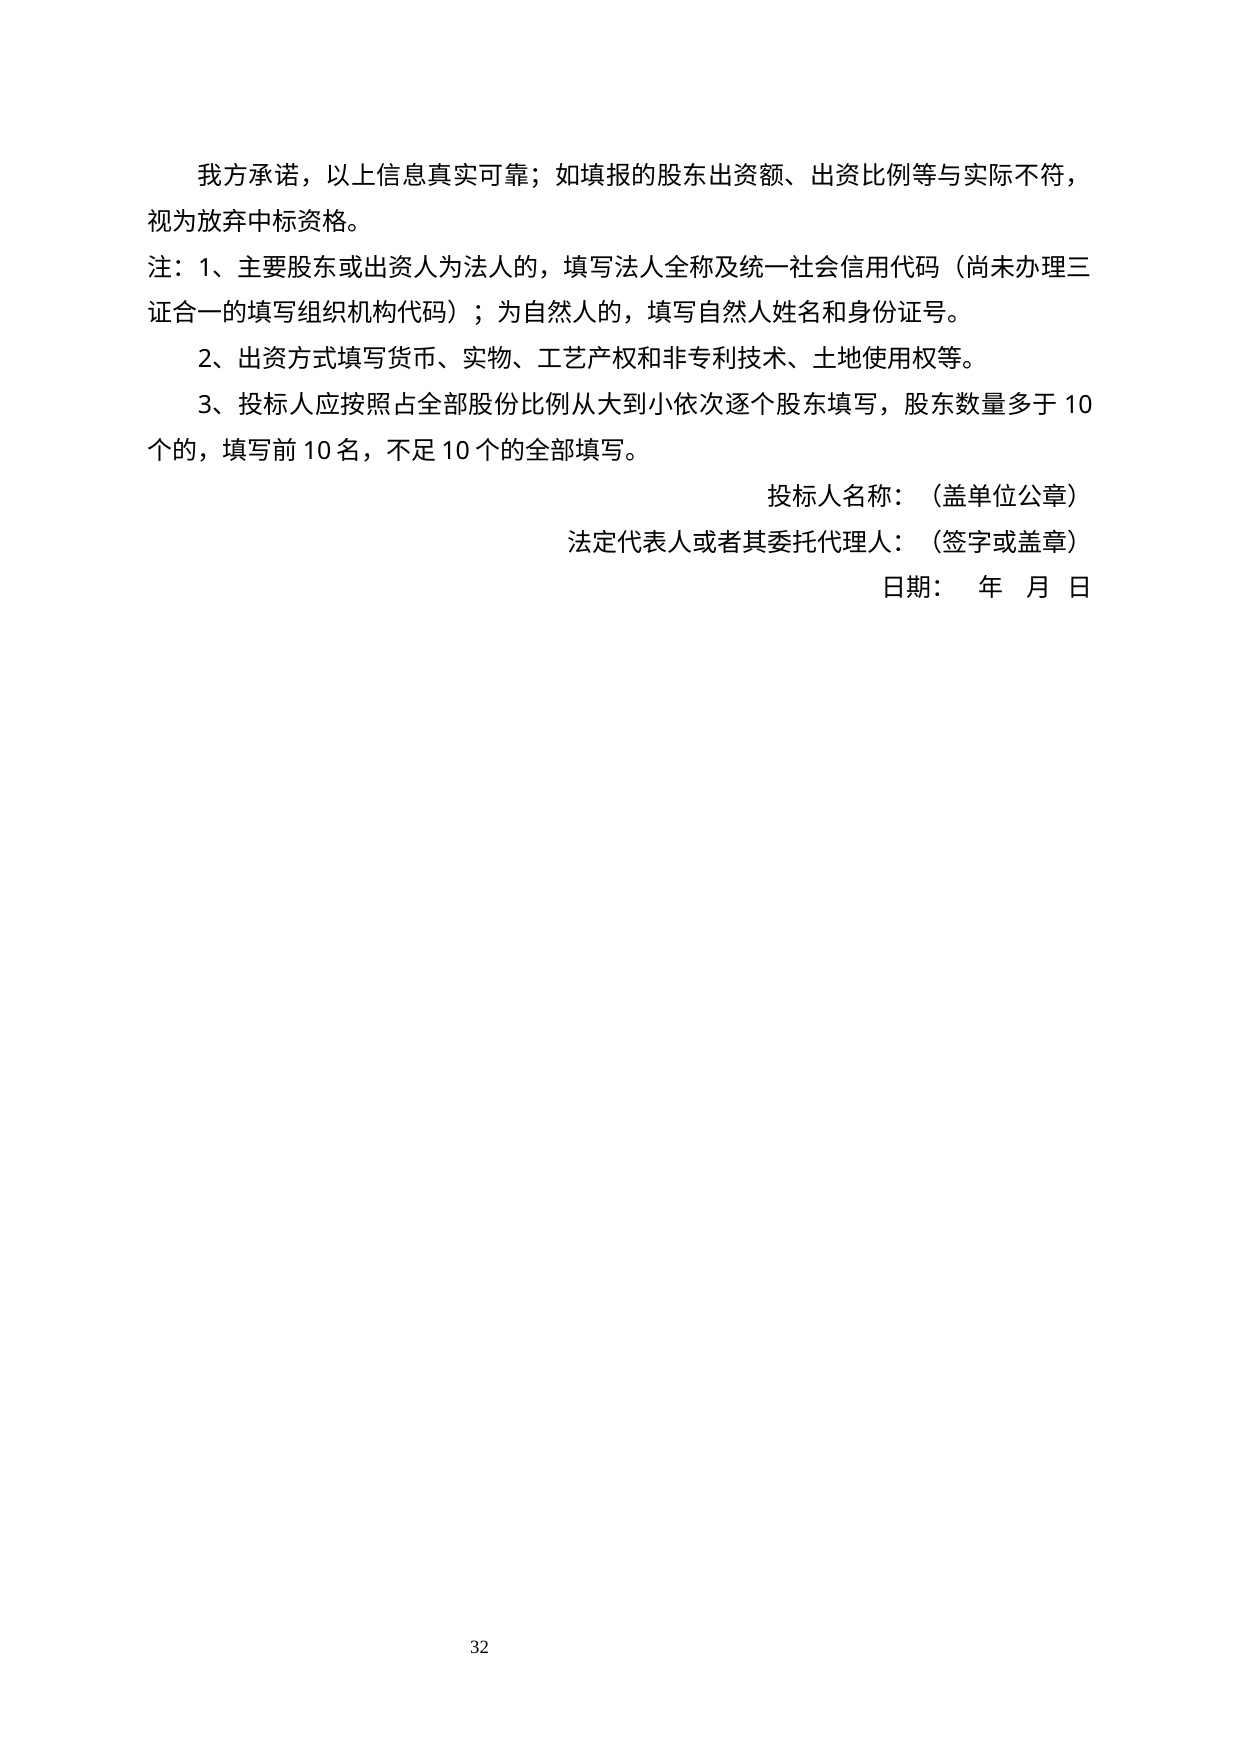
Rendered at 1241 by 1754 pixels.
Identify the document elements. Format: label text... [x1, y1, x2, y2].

text 注：1、主要股东或出资人为法人的，填写法人全称及统一社会信用代码（尚未办理三证合一的填写组织机构代码）；为自然人的，填写自然人姓名和身份证号。 [148, 239, 1093, 331]
text 投标人名称：（盖单位公章） [148, 468, 1093, 514]
text 2、出资方式填写货币、实物、工艺产权和非专利技术、土地使用权等。 [148, 331, 1093, 377]
text 法定代表人或者其委托代理人：（签字或盖章） [148, 514, 1093, 560]
text 日期： 年 月 日 [148, 560, 1093, 606]
text 3、投标人应按照占全部股份比例从大到小依次逐个股东填写，股东数量多于10个的，填写前10名，不足10个的全部填写。 [148, 377, 1093, 468]
text 我方承诺，以上信息真实可靠；如填报的股东出资额、出资比例等与实际不符，视为放弃中标资格。 [148, 148, 1093, 239]
